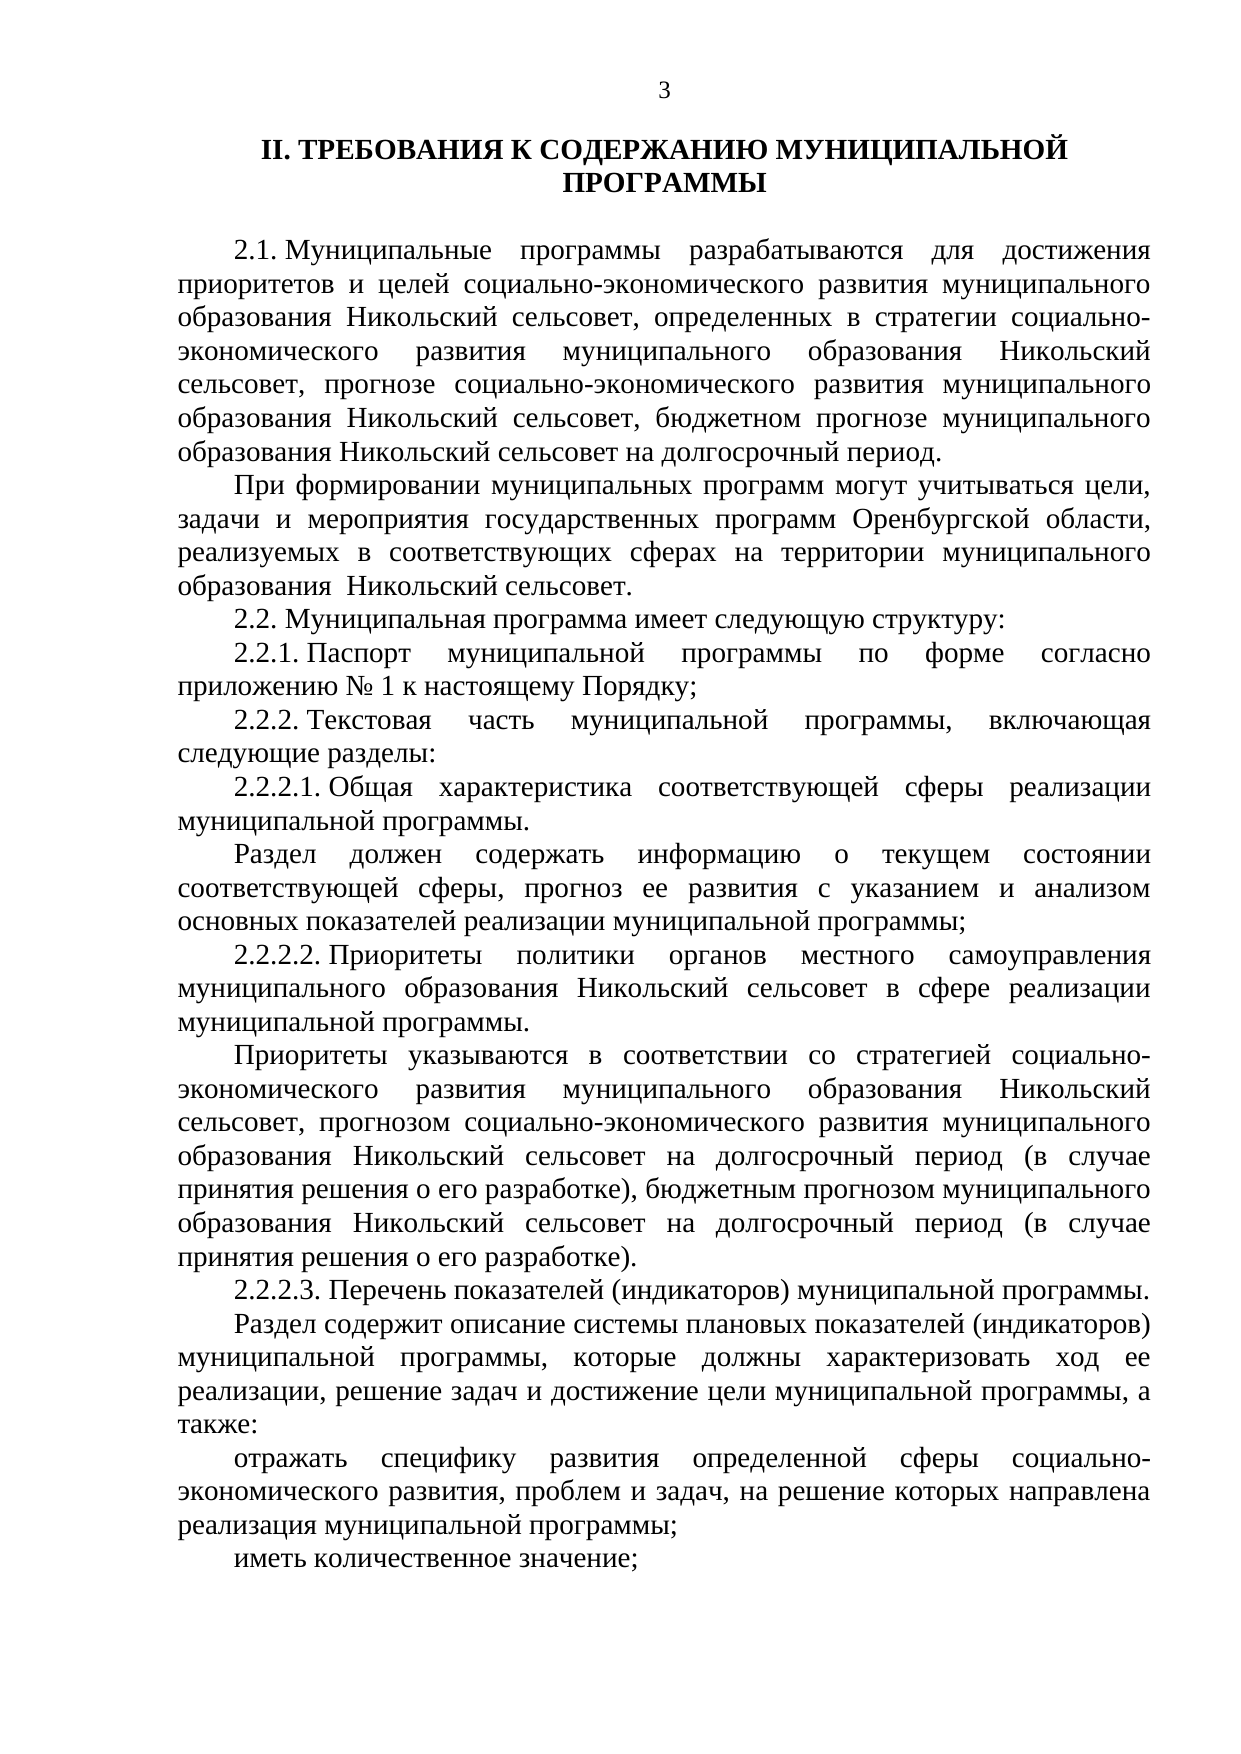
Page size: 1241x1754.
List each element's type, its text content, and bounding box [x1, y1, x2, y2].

text иметь количественное значение; [177, 1541, 1152, 1574]
text 2.2.2.1. Общая характеристика соответствующей сферы реализации муниципальной программы. [177, 769, 1152, 836]
text 2.2.2.2. Приоритеты политики органов местного самоуправления муниципального образования Никольский сельсовет в сфере реализации муниципальной программы. [177, 937, 1152, 1037]
text Раздел содержит описание системы плановых показателей (индикаторов) муниципальной программы, которые должны характеризовать ход ее реализации, решение задач и достижение цели муниципальной программы, а также: [177, 1306, 1152, 1440]
text отражать специфику развития определенной сферы социально-экономического развития, проблем и задач, на решение которых направлена реализация муниципальной программы; [177, 1440, 1152, 1541]
text Раздел должен содержать информацию о текущем состоянии соответствующей сферы, прогноз ее развития с указанием и анализом основных показателей реализации муниципальной программы; [177, 836, 1152, 937]
text 2.2.1. Паспорт муниципальной программы по форме согласно приложению № 1 к настоящему Порядку; [177, 635, 1152, 702]
text 2.1. Муниципальные программы разрабатываются для достижения приоритетов и целей социально-экономического развития муниципального образования Никольский сельсовет, определенных в стратегии социально-экономического развития муниципального образования Никольский сельсовет, прогнозе социально-экономического развития муниципального образования Никольский сельсовет, бюджетном прогнозе муниципального образования Никольский сельсовет на долгосрочный период. [177, 232, 1152, 467]
text Приоритеты указываются в соответствии со стратегией социально-экономического развития муниципального образования Никольский сельсовет, прогнозом социально-экономического развития муниципального образования Никольский сельсовет на долгосрочный период (в случае принятия решения о его разработке), бюджетным прогнозом муниципального образования Никольский сельсовет на долгосрочный период (в случае принятия решения о его разработке). [177, 1037, 1152, 1272]
text II. ТРЕБОВАНИЯ К СОДЕРЖАНИЮ МУНИЦИПАЛЬНОЙ ПРОГРАММЫ [177, 132, 1152, 199]
text 2.2.2. Текстовая часть муниципальной программы, включающая следующие разделы: [177, 702, 1152, 769]
text При формировании муниципальных программ могут учитываться цели, задачи и мероприятия государственных программ Оренбургской области, реализуемых в соответствующих сферах на территории муниципального образования Никольский сельсовет. [177, 467, 1152, 601]
text 2.2.2.3. Перечень показателей (индикаторов) муниципальной программы. [177, 1272, 1152, 1306]
text 2.2. Муниципальная программа имеет следующую структуру: [177, 601, 1152, 635]
